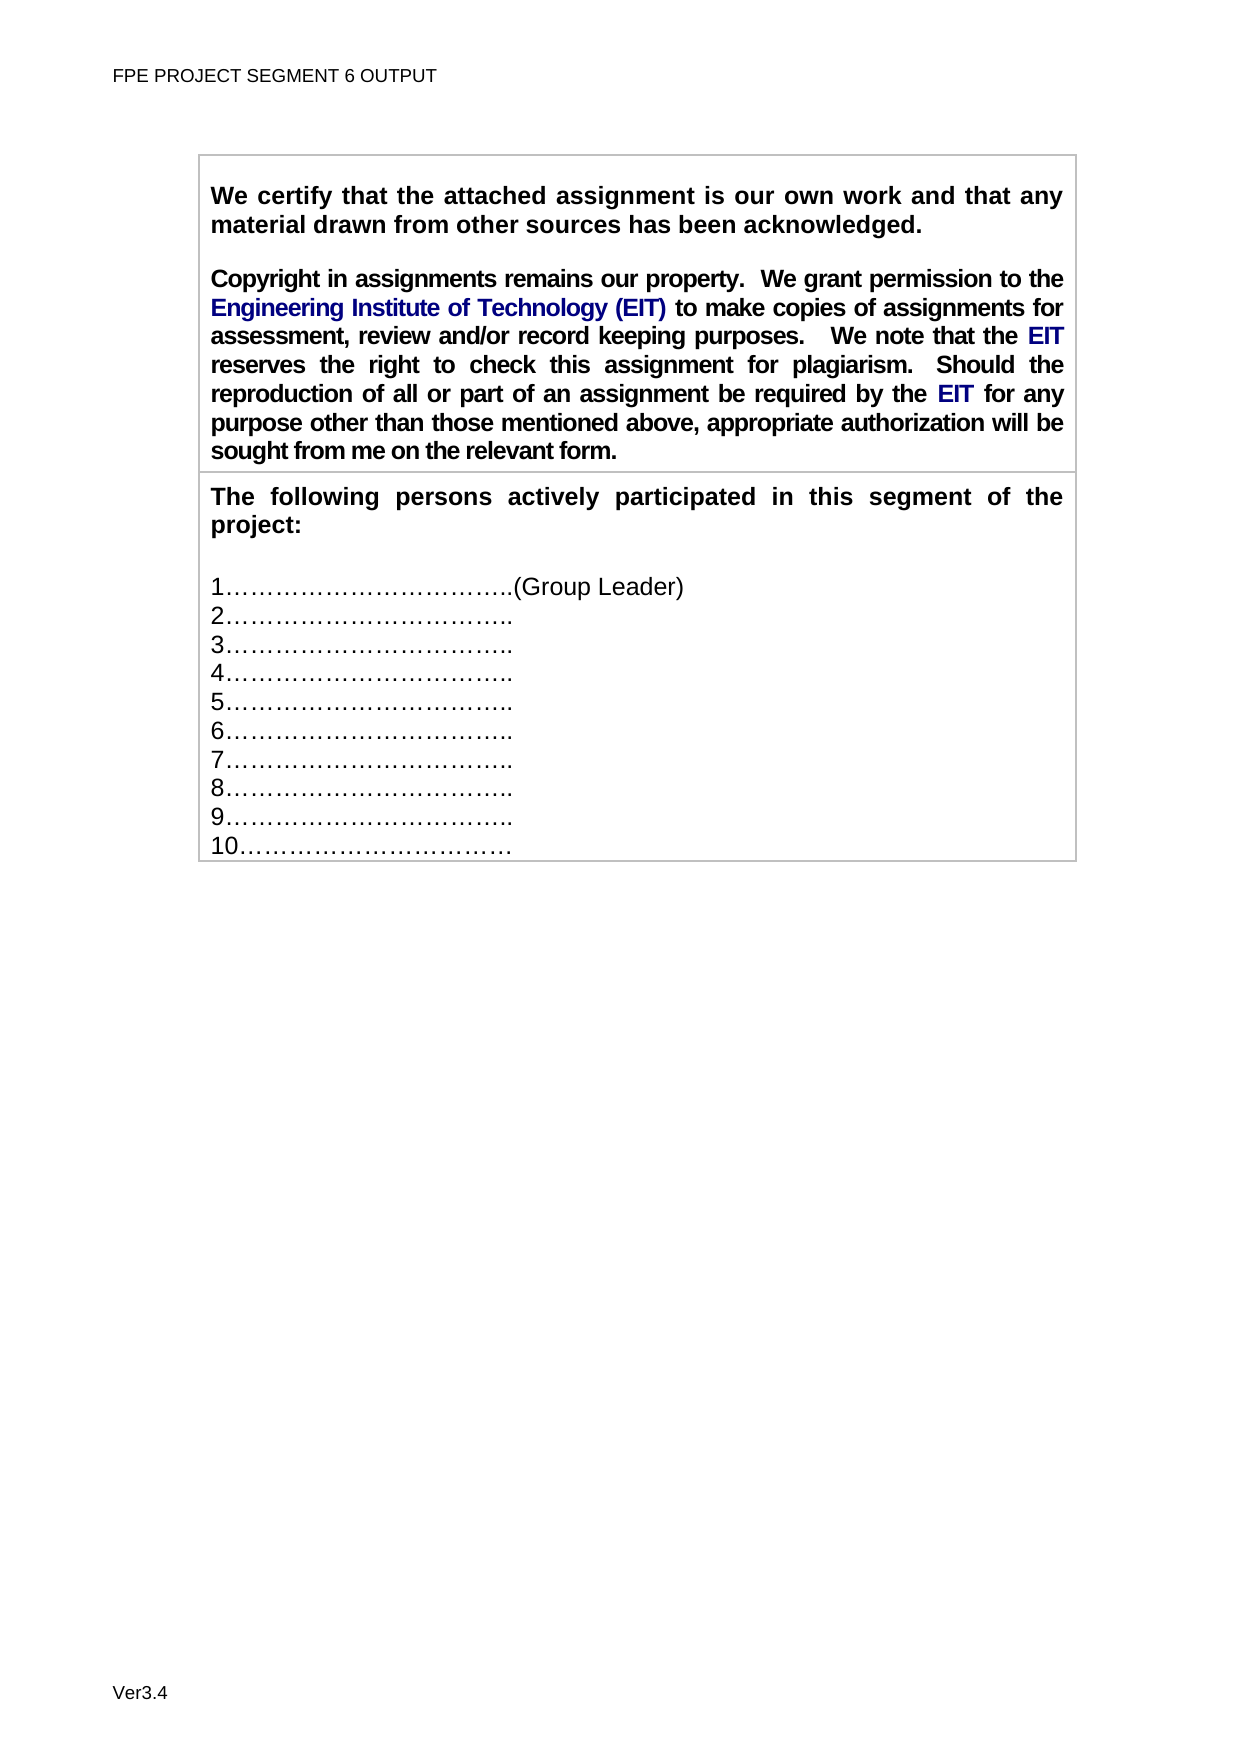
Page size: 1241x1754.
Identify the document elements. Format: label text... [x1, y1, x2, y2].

table_header We certify that the attached assignment is our own work and that any material drawn from other sources has been acknowledged. Copyright in assignments remains our property. We grant permission to the Engineering Institute of Technology (EIT) to make copies of assignments for assessment, review and/or record keeping purposes. We note that the EIT reserves the right to check this assignment for plagiarism. Should the reproduction of all or part of an assignment be required by the EIT for any purpose other than those mentioned above, appropriate authorization will be sought from me on the relevant form. [200, 156, 1075, 471]
table_cell The following persons actively participated in this segment of the project: 1……………………………..(Group Leader) 2…………………………….. 3…………………………….. 4…………………………….. 5…………………………….. 6…………………………….. 7…………………………….. 8…………………………….. 9…………………………….. 10…………………………… [200, 473, 1075, 859]
